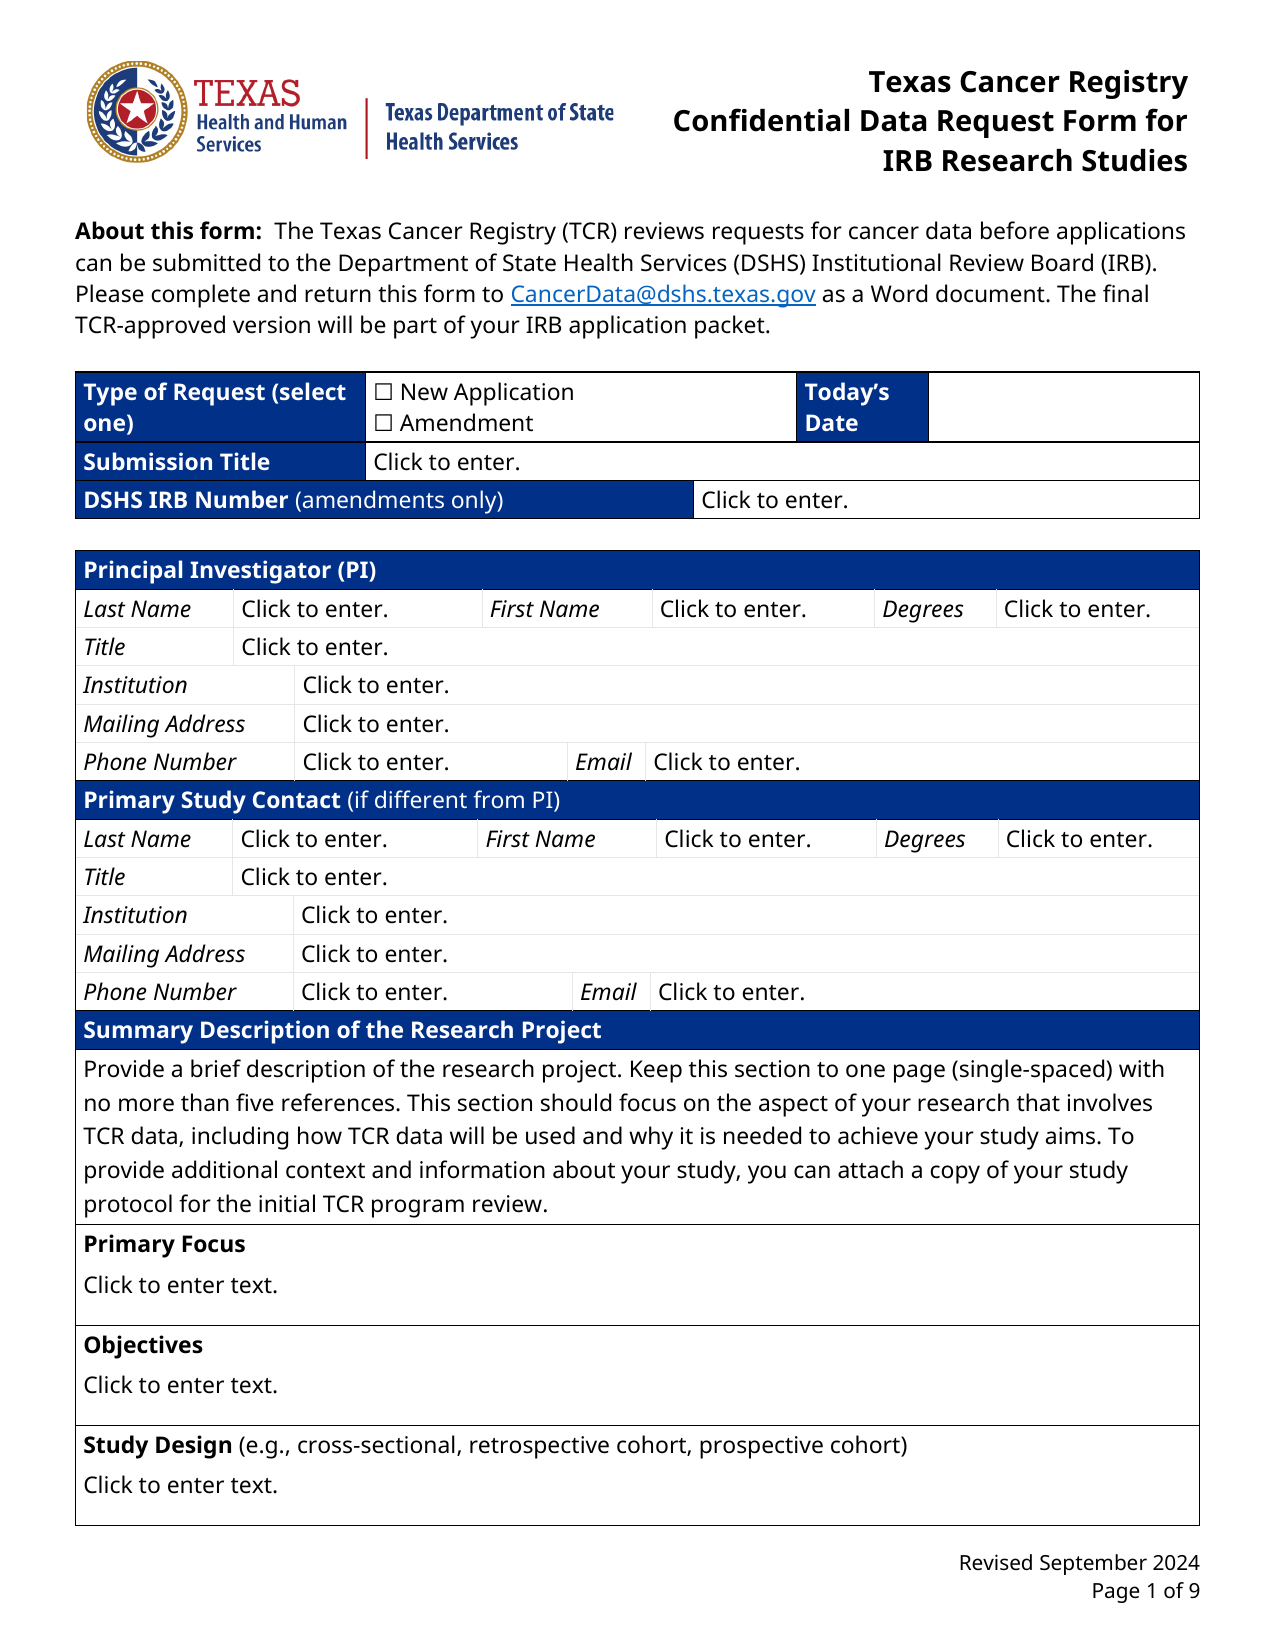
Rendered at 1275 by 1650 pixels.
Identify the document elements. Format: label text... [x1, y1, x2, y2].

table_cell Degrees [875, 590, 996, 627]
table_cell Last Name [76, 590, 233, 627]
table_cell Institution [76, 666, 294, 704]
table_cell Institution [76, 896, 293, 934]
table_header Today’s Date [797, 373, 928, 441]
table_cell Email [568, 743, 645, 780]
table_cell First Name [483, 590, 652, 627]
table_cell Mailing Address [76, 705, 294, 742]
table_header New Application Amendment [366, 373, 796, 441]
text About this form: The Texas Cancer Registry (TCR) reviews requests for cancer data before applications can be submitted to the Department of State Health Services (DSHS) Institutional Review Board (IRB). Please complete and return this form to CancerData@dshs.texas.gov as a Word document. The final TCR-approved version will be part of your IRB application packet. [75, 215, 1200, 340]
table_cell Mailing Address [76, 935, 293, 972]
table_cell Last Name [76, 820, 232, 857]
table_cell DSHS IRB Number (amendments only) [76, 481, 693, 518]
table_cell Title [76, 628, 233, 665]
table_cell Objectives [76, 1326, 1199, 1365]
picture [86, 61, 614, 163]
table_header Principal Investigator (PI) [76, 551, 1199, 589]
table_cell Submission Title [76, 443, 365, 480]
table_cell Primary Study Contact (if different from PI) [76, 781, 1199, 819]
table_cell Title [76, 858, 232, 895]
table_cell Email [573, 973, 650, 1010]
table_cell First Name [478, 820, 656, 857]
table_cell Summary Description of the Research Project [76, 1011, 1199, 1049]
table_cell Provide a brief description of the research project. Keep this section to one page (single-spaced) with no more than five references. This section should focus on the aspect of your research that involves TCR data, including how TCR data will be used and why it is needed to achieve your study aims. To provide additional context and information about your study, you can attach a copy of your study protocol for the initial TCR program review. [76, 1050, 1199, 1224]
table_cell Study Design (e.g., cross-sectional, retrospective cohort, prospective cohort) [76, 1426, 1199, 1465]
table_header Type of Request (select one) [76, 373, 365, 441]
table_cell Degrees [877, 820, 998, 857]
table_cell Phone Number [76, 743, 294, 780]
table_cell Primary Focus [76, 1225, 1199, 1264]
table_cell Phone Number [76, 973, 293, 1010]
